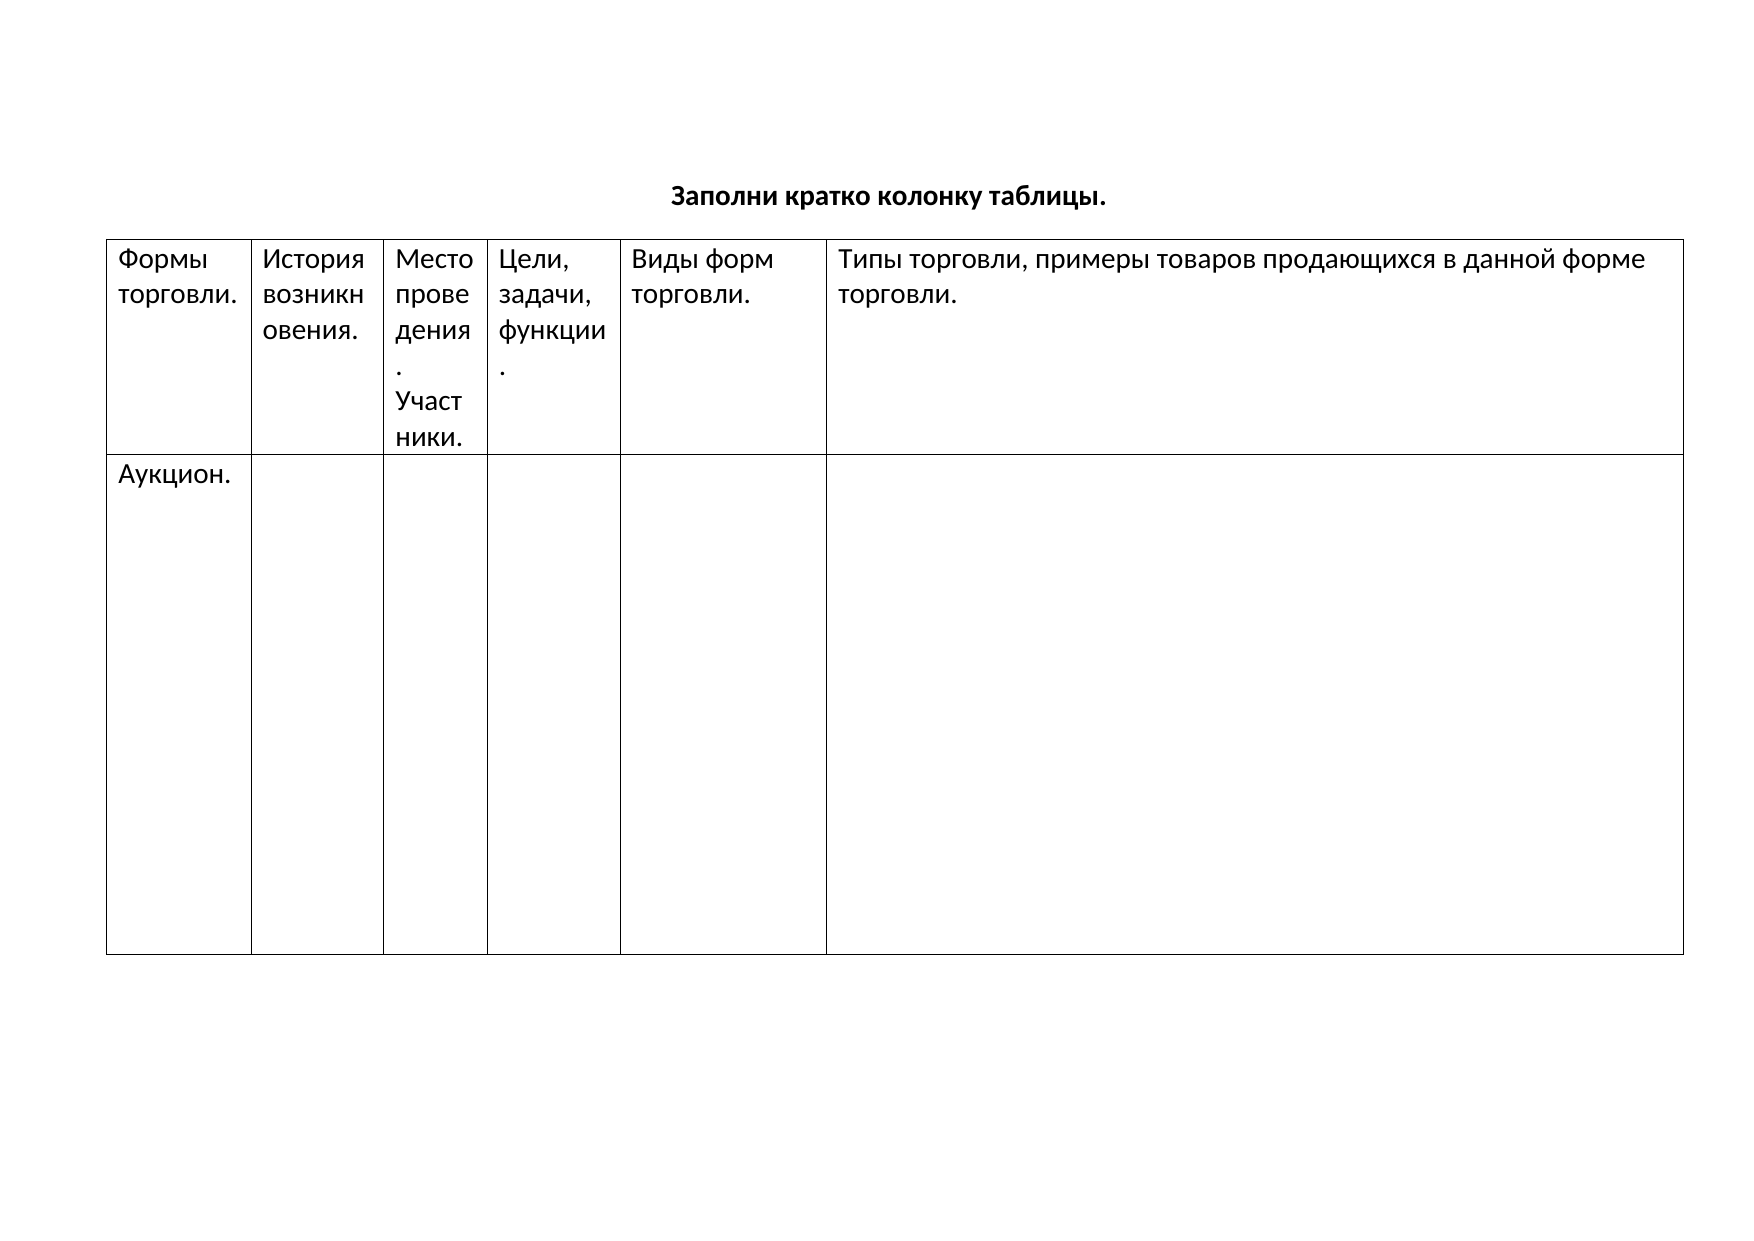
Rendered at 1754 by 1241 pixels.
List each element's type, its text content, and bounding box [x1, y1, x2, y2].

table_cell [621, 455, 826, 953]
text Заполни кратко колонку таблицы. [118, 177, 1636, 213]
table_cell [488, 455, 620, 953]
table_header Место проведения. Участники. [384, 240, 487, 454]
table_cell [384, 455, 487, 953]
table_header Типы торговли, примеры товаров продающихся в данной форме торговли. [827, 240, 1683, 454]
table_header История возникновения. [252, 240, 383, 454]
table_cell [827, 455, 1683, 953]
table_header Виды форм торговли. [621, 240, 826, 454]
table_cell [252, 455, 383, 953]
table_header Формы торговли. [107, 240, 251, 454]
table_cell Аукцион. [107, 455, 251, 953]
table_header Цели, задачи, функции. [488, 240, 620, 454]
